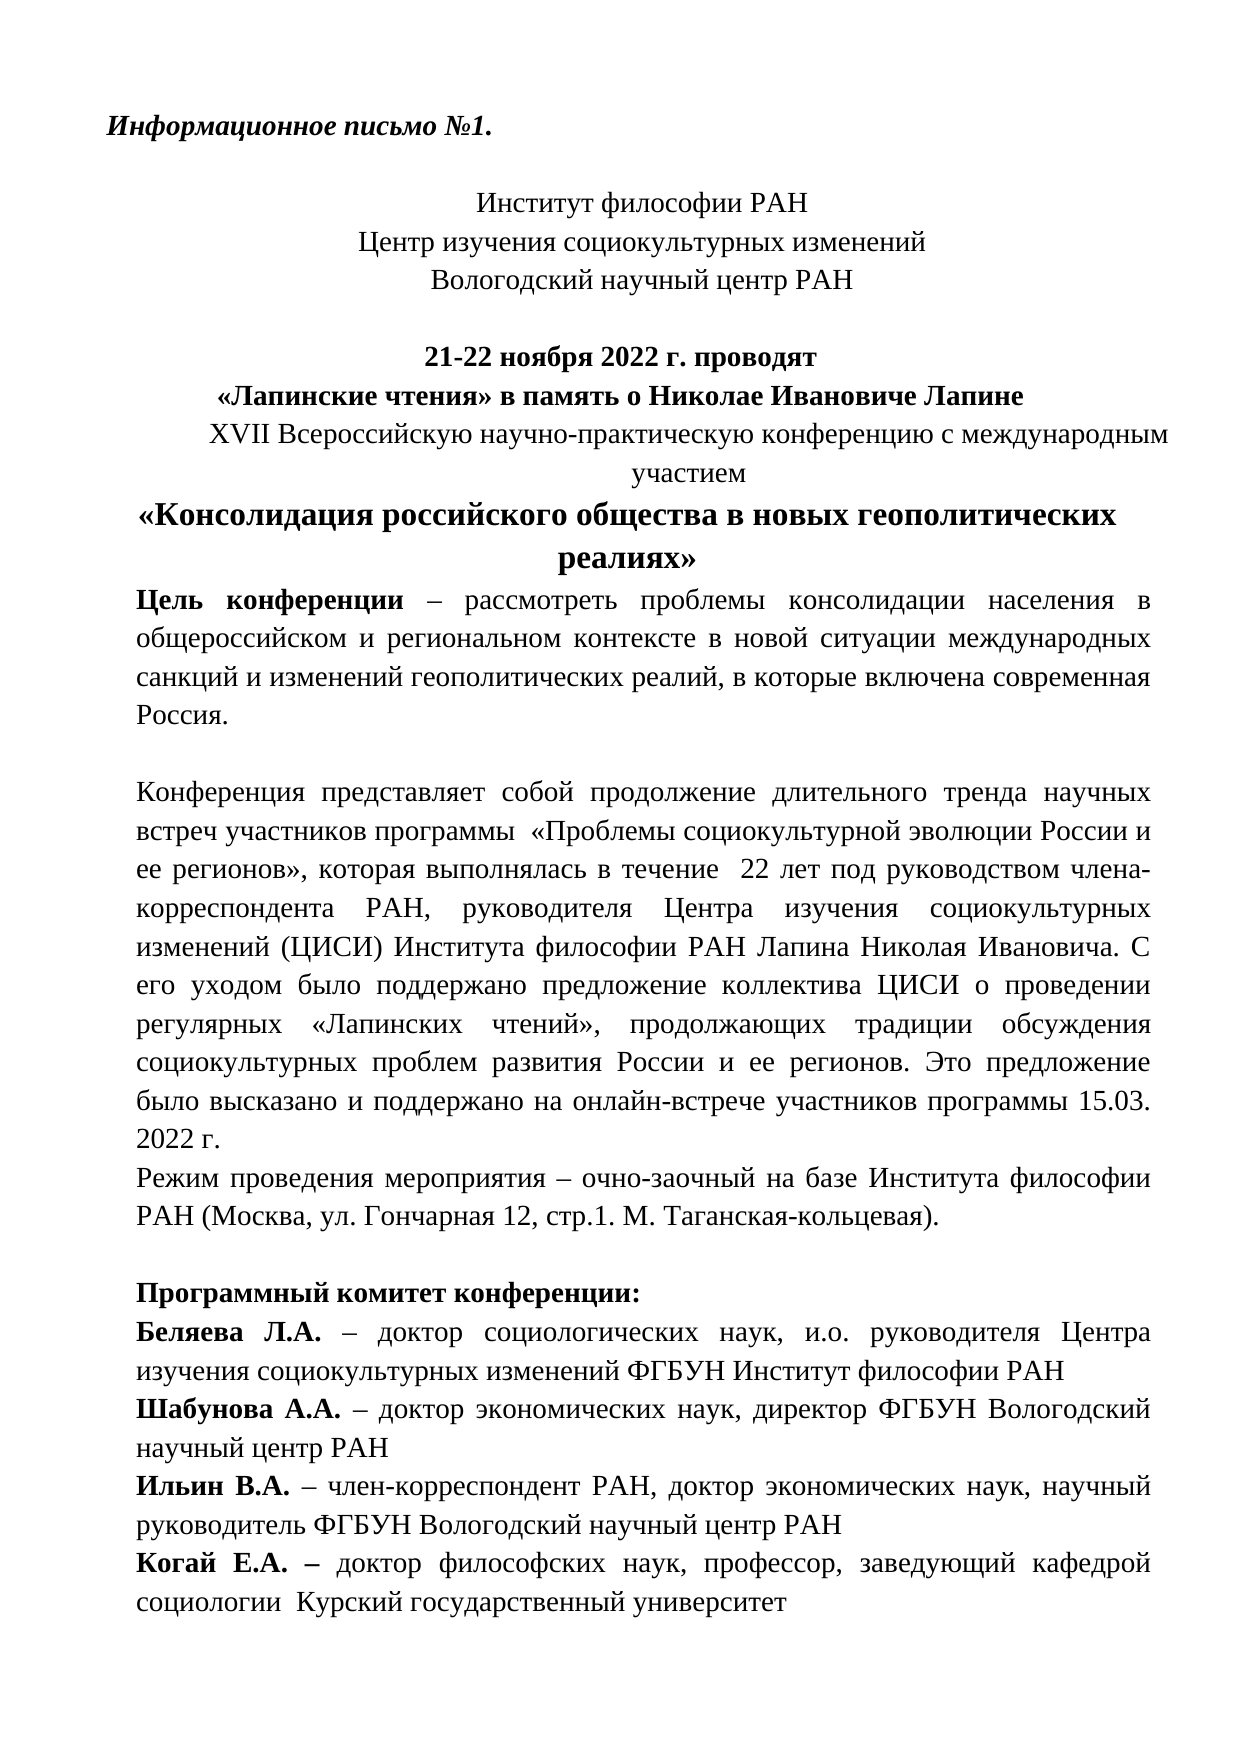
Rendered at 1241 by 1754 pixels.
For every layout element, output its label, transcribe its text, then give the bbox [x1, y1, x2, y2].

text 21-22 ноября 2022 г. проводят [122, 339, 1119, 373]
text Конференция представляет собой продолжение длительного тренда научных встреч участников программы «Проблемы социокультурной эволюции России и ее регионов», которая выполнялась в течение 22 лет под руководством члена-корреспондента РАН, руководителя Центра изучения социокультурных изменений (ЦИСИ) Института философии РАН Лапина Николая Ивановича. С его уходом было поддержано предложение коллектива ЦИСИ о проведении регулярных «Лапинских чтений», продолжающих традиции обсуждения социокультурных проблем развития России и ее регионов. Это предложение было высказано и поддержано на онлайн-встрече участников программы 15.03. 2022 г. [136, 774, 1152, 1155]
text XVII Всероссийскую научно-практическую конференцию с международным участием [199, 417, 1178, 489]
text Программный комитет конференции: [136, 1276, 1152, 1309]
text «Консолидация российского общества в новых геополитических реалиях» [136, 494, 1119, 576]
text Шабунова А.А. – доктор экономических наук, директор ФГБУН Вологодский научный центр РАН [136, 1391, 1152, 1463]
text Беляева Л.А. – доктор социологических наук, и.о. руководителя Центра изучения социокультурных изменений ФГБУН Институт философии РАН [136, 1314, 1152, 1386]
text Вологодский научный центр РАН [106, 262, 1178, 296]
text Цель конференции – рассмотреть проблемы консолидации населения в общероссийском и региональном контексте в новой ситуации международных санкций и изменений геополитических реалий, в которые включена современная Россия. [136, 582, 1152, 731]
text Когай Е.А. – доктор философских наук, профессор, заведующий кафедрой социологии Курский государственный университет [136, 1545, 1152, 1617]
text Центр изучения социокультурных изменений [106, 224, 1178, 257]
text Информационное письмо №1. [106, 108, 1178, 142]
text «Лапинские чтения» в память о Николае Ивановиче Лапине [122, 378, 1119, 412]
text Ильин В.А. – член-корреспондент РАН, доктор экономических наук, научный руководитель ФГБУН Вологодский научный центр РАН [136, 1468, 1152, 1540]
text Режим проведения мероприятия – очно-заочный на базе Института философии РАН (Москва, ул. Гончарная 12, стр.1. М. Таганская-кольцевая). [136, 1160, 1152, 1232]
text Институт философии РАН [106, 185, 1178, 219]
